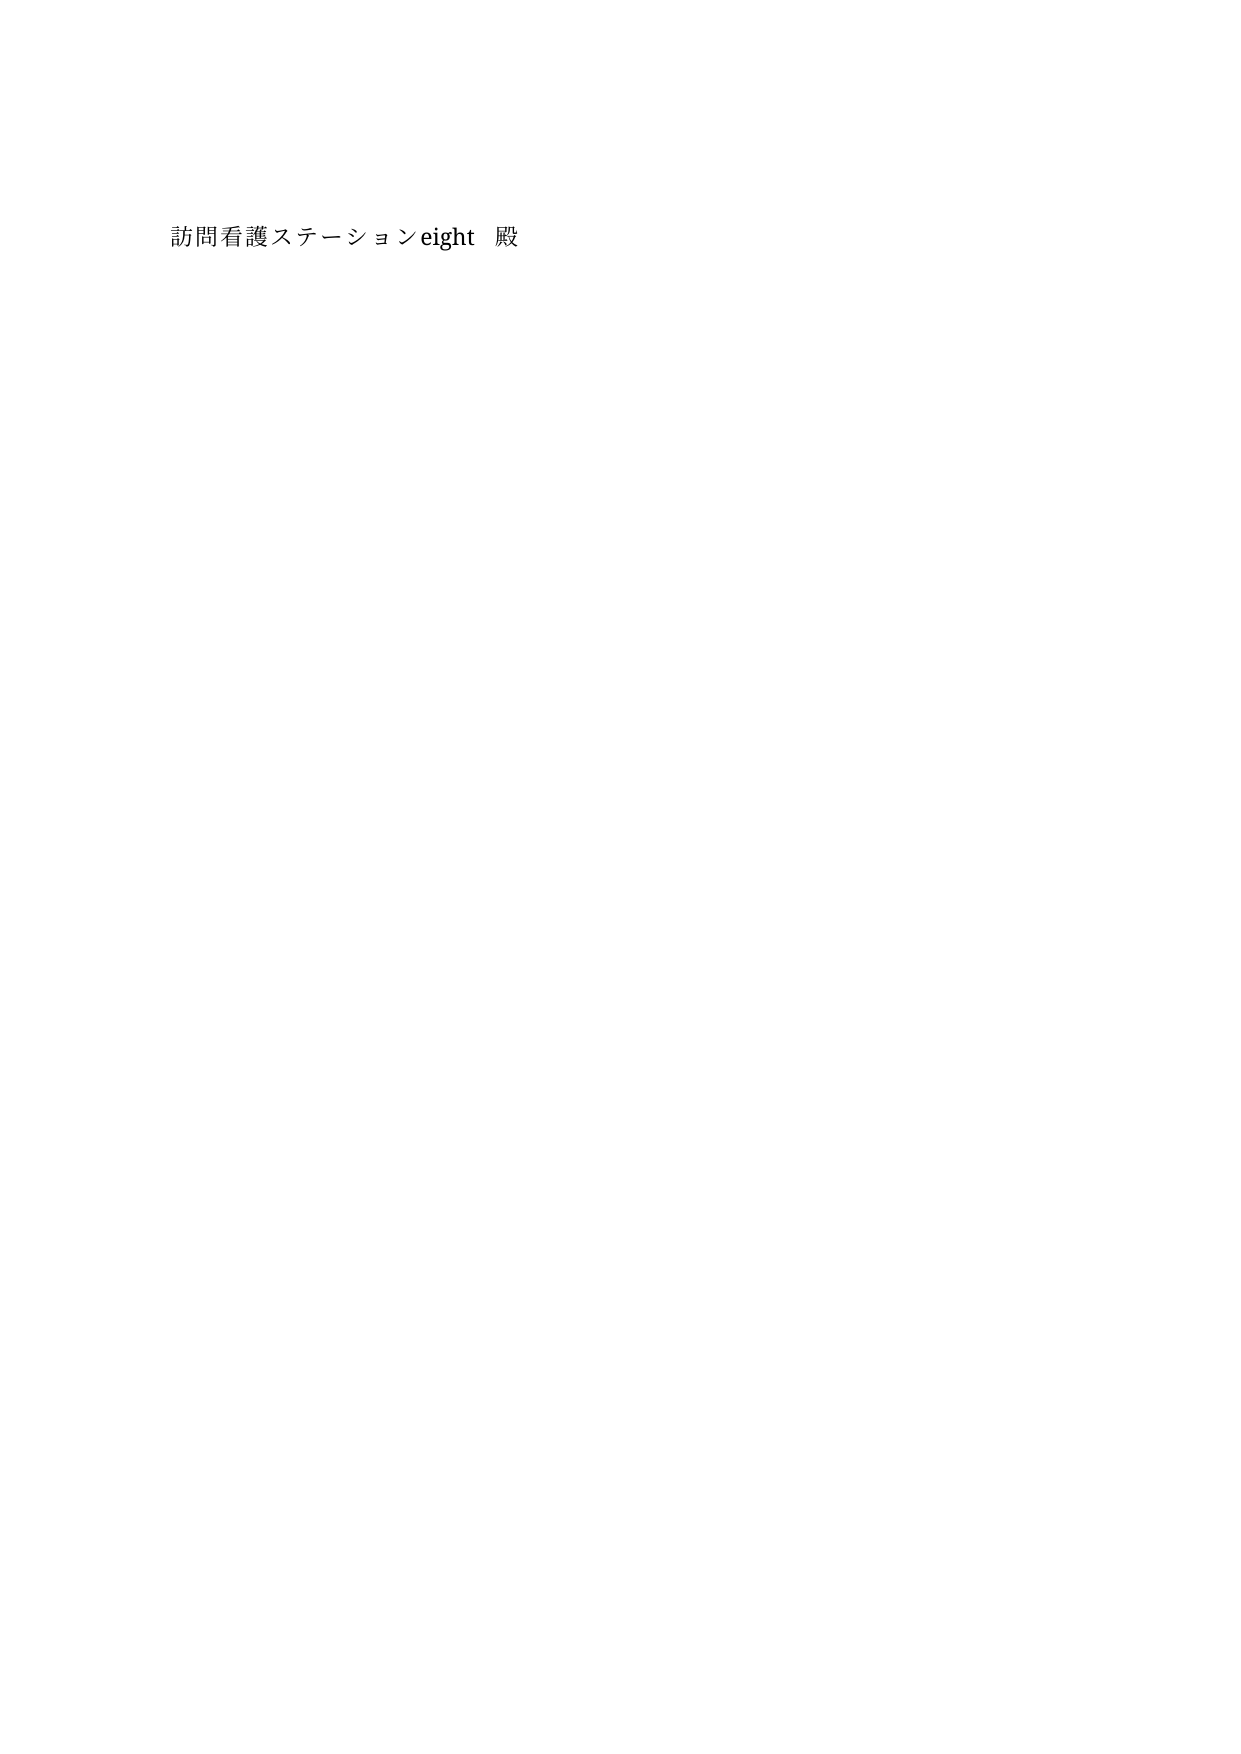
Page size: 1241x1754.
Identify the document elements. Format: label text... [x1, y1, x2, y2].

text 訪問看護ステーションeight 殿 [120, 212, 1120, 258]
